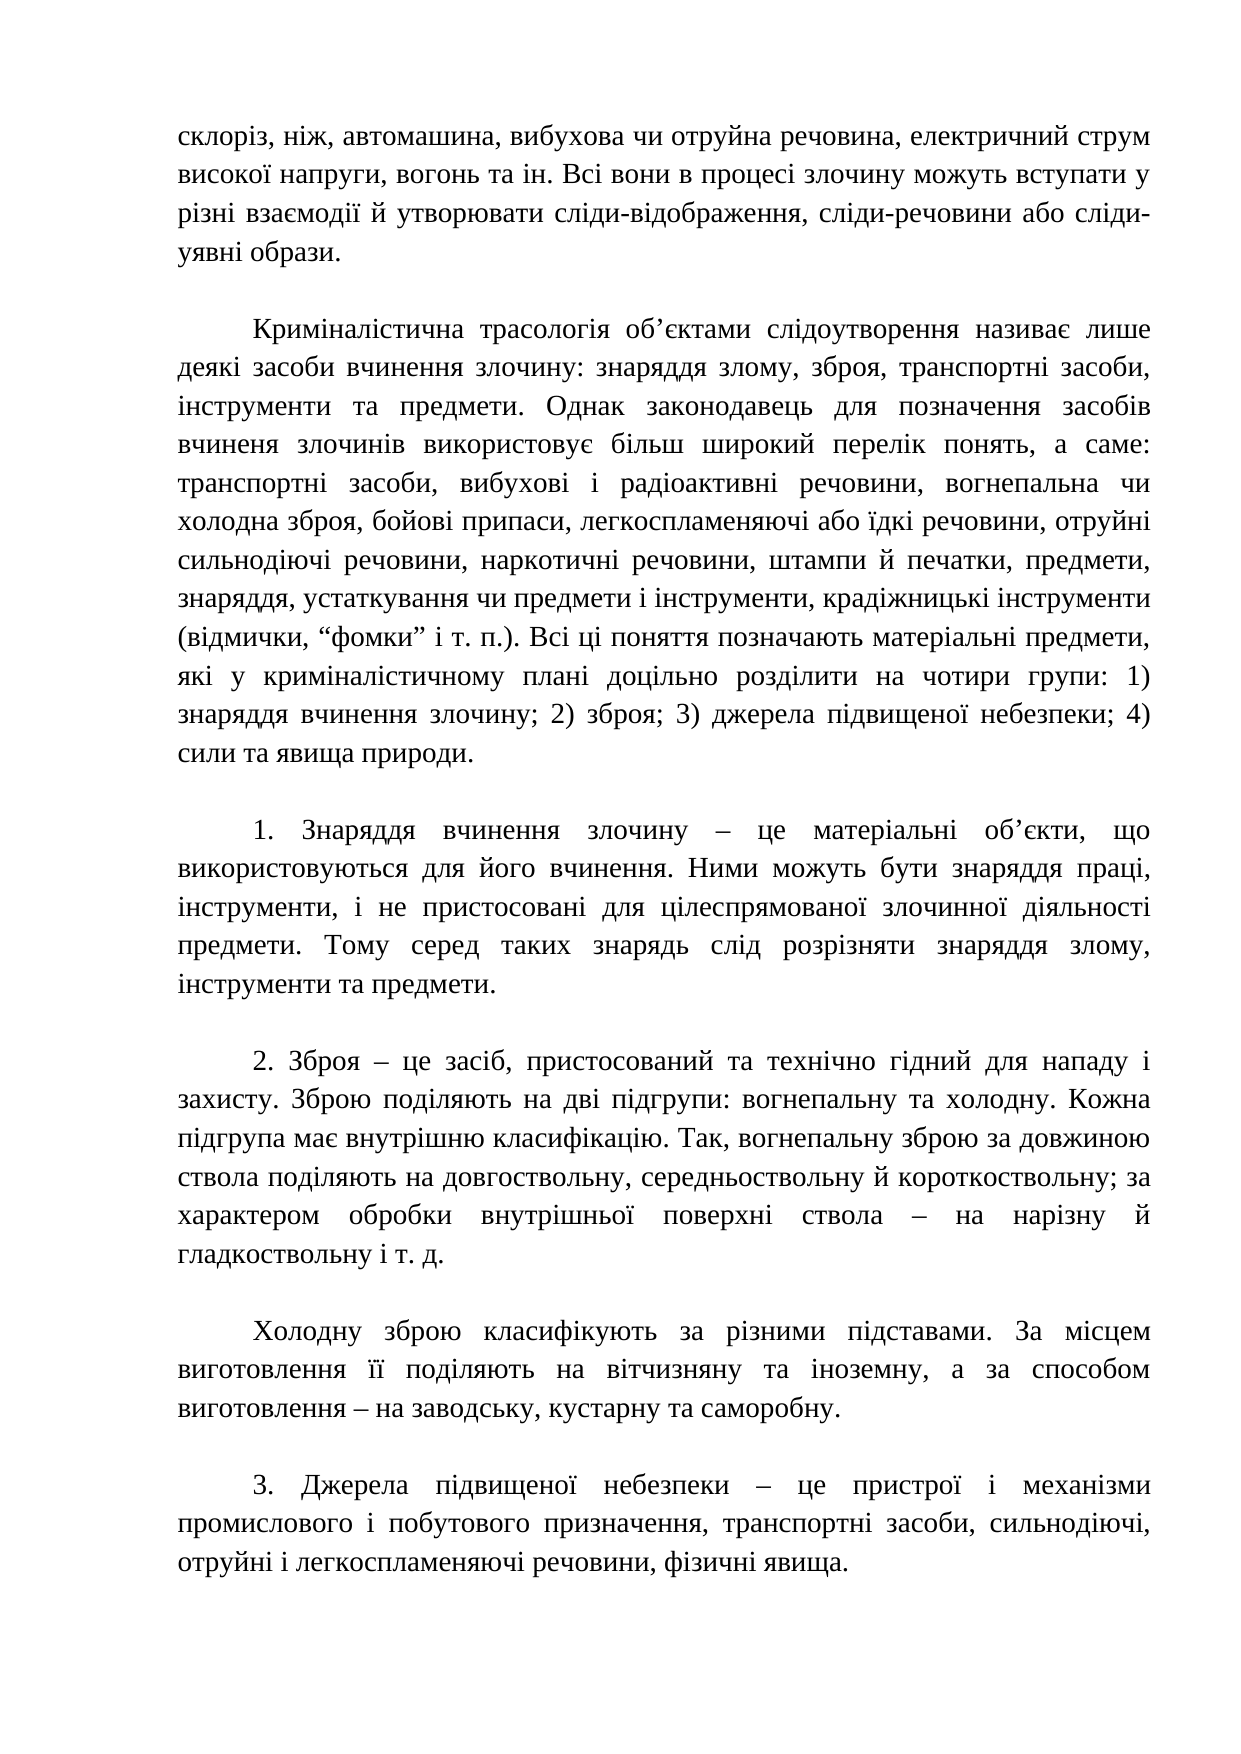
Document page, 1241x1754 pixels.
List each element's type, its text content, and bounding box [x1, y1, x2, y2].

text 1. Знаряддя вчинення злочину – це матеріальні об’єкти, що використовуються для його вчинення. Ними можуть бути знаряддя праці, інструменти, і не пристосовані для цілеспрямованої злочинної діяльності предмети. Тому серед таких знарядь слід розрізняти знаряддя злому, інструменти та предмети. [177, 812, 1152, 999]
text 2. Зброя – це засіб, пристосований та технічно гідний для нападу і захисту. Зброю поділяють на дві підгрупи: вогнепальну та холодну. Кожна підгрупа має внутрішню класифікацію. Так, вогнепальну зброю за довжиною ствола поділяють на довгоствольну, середньоствольну й короткоствольну; за характером обробки внутрішньої поверхні ствола – на нарізну й гладкоствольну і т. д. [177, 1043, 1152, 1269]
text Криміналістична трасологія об’єктами слідоутворення називає лише деякі засоби вчинення злочину: знаряддя злому, зброя, транспортні засоби, інструменти та предмети. Однак законодавець для позначення засобів вчиненя злочинів використовує більш широкий перелік понять, а саме: транспортні засоби, вибухові і радіоактивні речовини, вогнепальна чи холодна зброя, бойові припаси, легкоспламеняючі або їдкі речовини, отруйні сильнодіючі речовини, наркотичні речовини, штампи й печатки, предмети, знаряддя, устаткування чи предмети і інструменти, крадіжницькі інструменти (відмички, “фомки” і т. п.). Всі ці поняття позначають матеріальні предмети, які у криміналістичному плані доцільно розділити на чотири групи: 1) знаряддя вчинення злочину; 2) зброя; 3) джерела підвищеної небезпеки; 4) сили та явища природи. [177, 311, 1152, 768]
text Холодну зброю класифікують за різними підставами. За місцем виготовлення її поділяють на вітчизняну та іноземну, а за способом виготовлення – на заводську, кустарну та саморобну. [177, 1313, 1152, 1423]
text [177, 118, 1152, 267]
text 3. Джерела підвищеної небезпеки – це пристрої і механізми промислового і побутового призначення, транспортні засоби, сильнодіючі, отруйні і легкоспламеняючі речовини, фізичні явища. [177, 1467, 1152, 1578]
